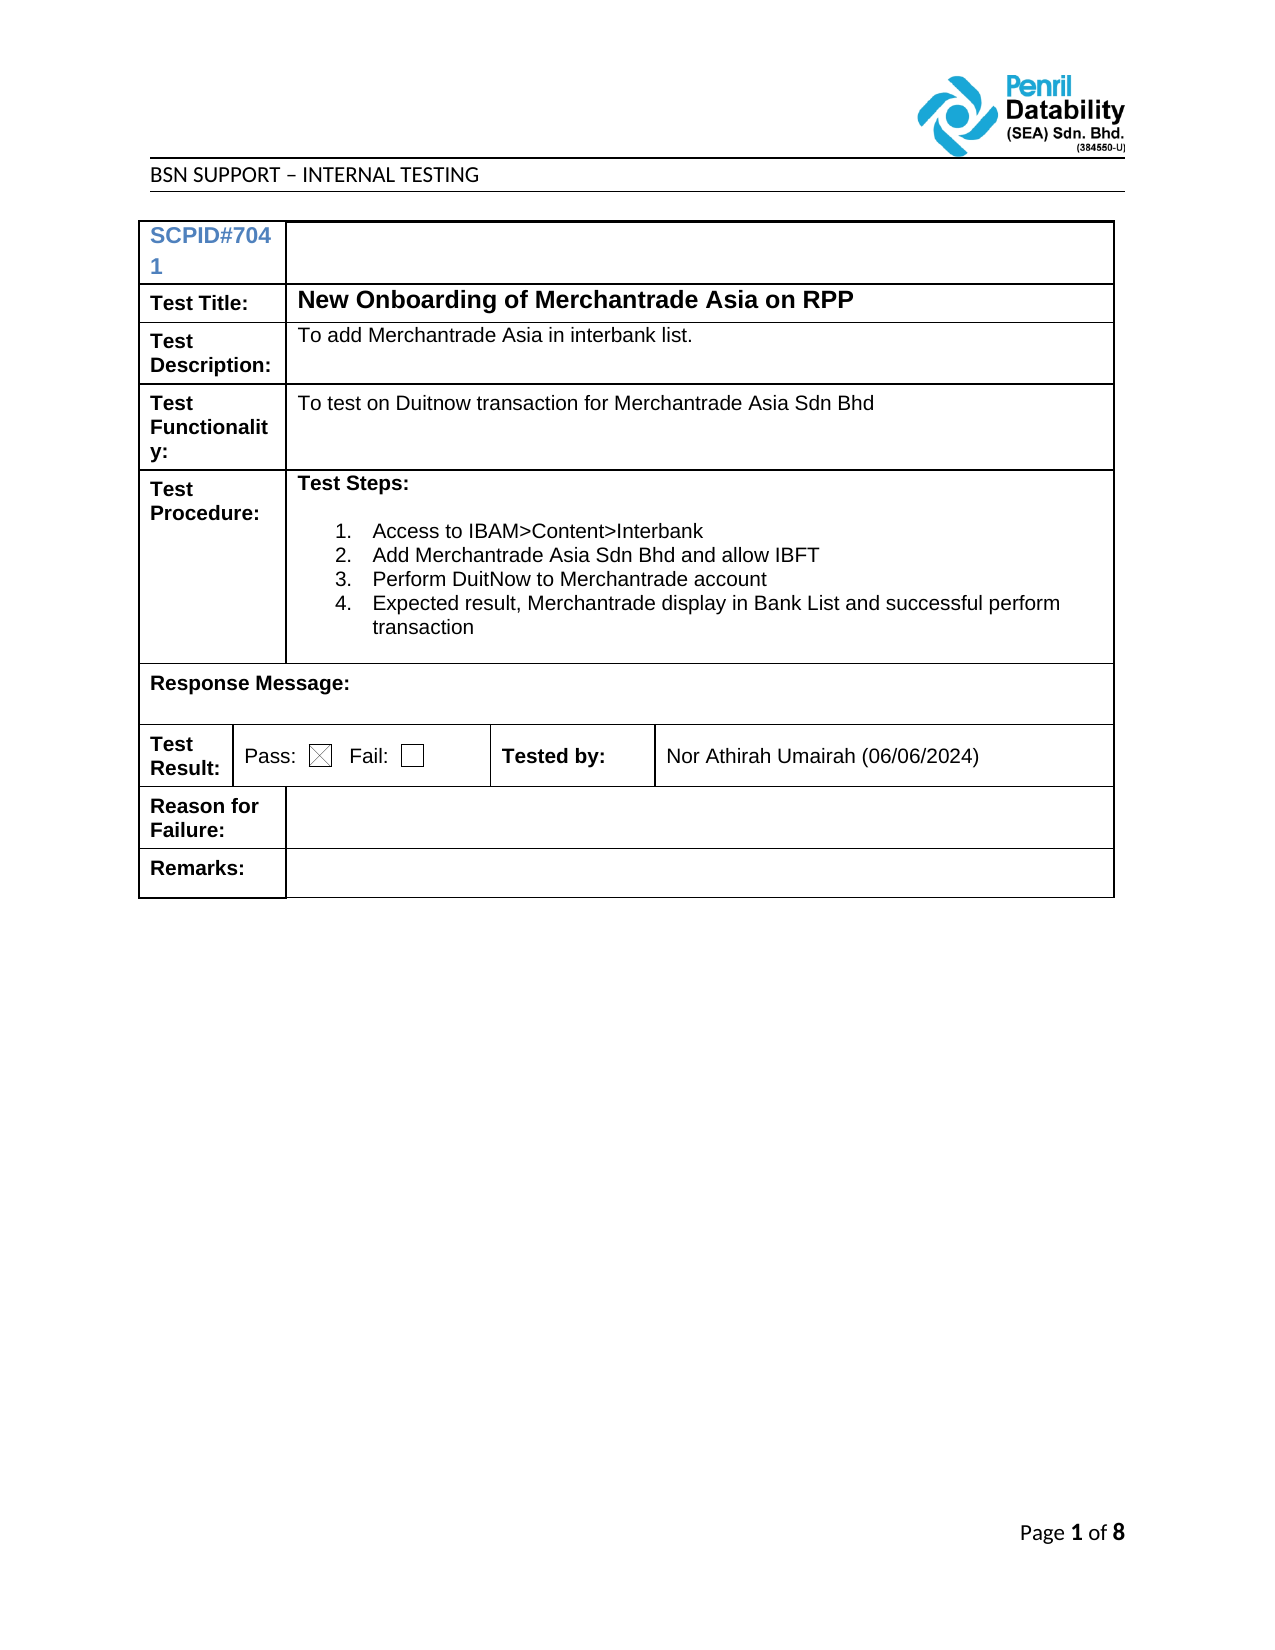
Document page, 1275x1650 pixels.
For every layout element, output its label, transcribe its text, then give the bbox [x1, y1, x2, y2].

table_cell Test Result: [140, 725, 232, 786]
table_cell Reason for Failure: [140, 787, 285, 848]
table_cell Test Procedure: [140, 471, 285, 662]
table_cell New Onboarding of Merchantrade Asia on RPP [287, 285, 1113, 321]
table_cell To add Merchantrade Asia in interbank list. [287, 323, 1113, 383]
table_cell Tested by: [491, 725, 654, 786]
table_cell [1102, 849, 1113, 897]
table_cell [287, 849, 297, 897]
table_cell To test on Duitnow transaction for Merchantrade Asia Sdn Bhd [287, 385, 1113, 469]
table_header [287, 223, 1113, 283]
table_cell Test Description: [140, 323, 285, 383]
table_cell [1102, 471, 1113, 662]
picture [917, 75, 1125, 157]
table_cell Test Title: [140, 285, 285, 321]
table_cell Pass: Fail: [234, 725, 490, 786]
table_cell Response Message: [140, 664, 1113, 724]
table_cell Test Steps: Access to IBAM>Content>Interbank Add Merchantrade Asia Sdn Bhd and allow IBFT Perform DuitNow to Merchantrade account Expected result, Merchantrade display in Bank List and successful perform transaction [287, 471, 372, 662]
table_cell Remarks: [140, 849, 285, 897]
table_cell [287, 787, 1113, 848]
table_header SCPID#7041 [140, 222, 285, 283]
table_cell Test Functionality: [140, 385, 285, 469]
table_cell Nor Athirah Umairah (06/06/2024) [656, 725, 1113, 786]
